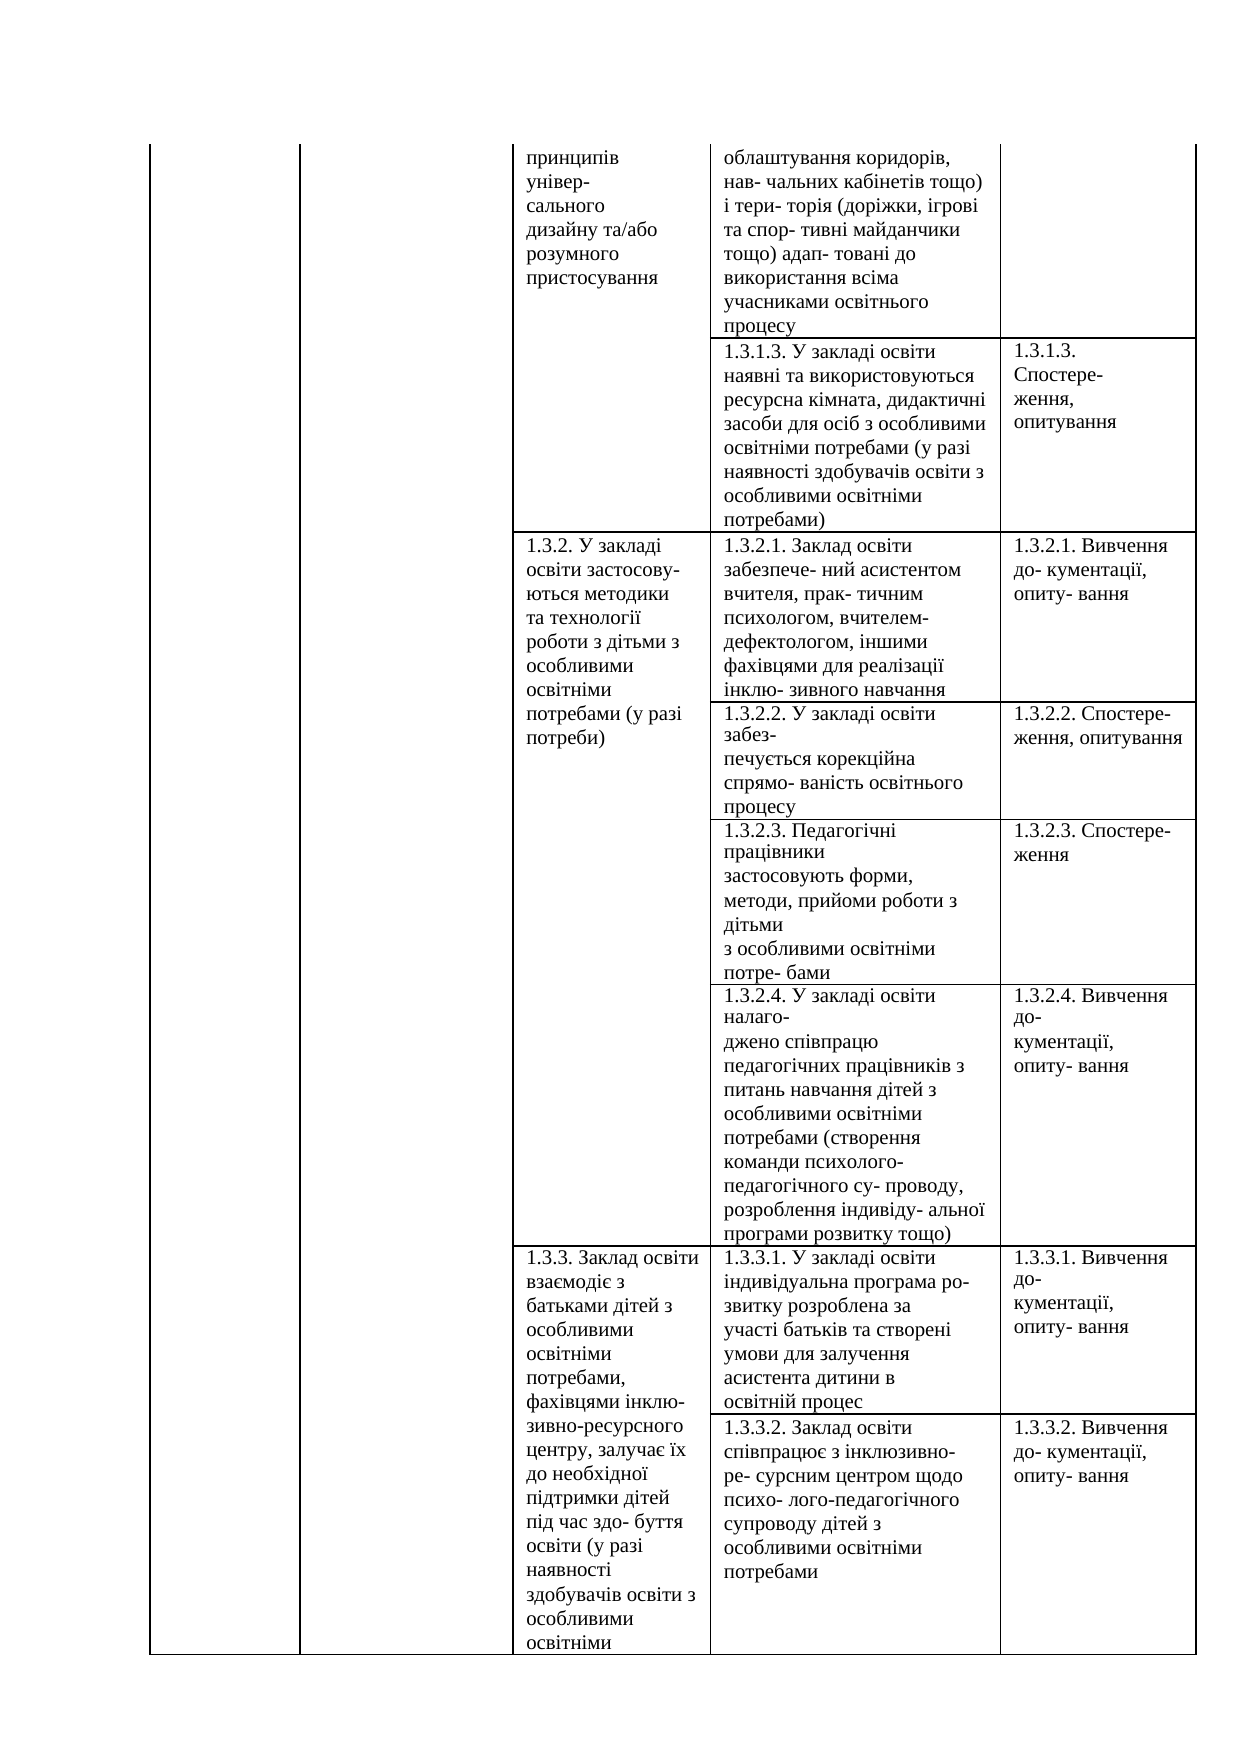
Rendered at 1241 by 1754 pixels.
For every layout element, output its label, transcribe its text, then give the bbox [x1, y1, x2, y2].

table_cell 1.3.2. У закладі освіти застосову- ються методики та технології роботи з дітьми з особливими освітніми потребами (у разі потреби) [514, 533, 710, 1245]
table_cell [1001, 1415, 1195, 1654]
table_cell 1.3.2.3. Педагогічні працівники застосовують форми, методи, прийоми роботи з дітьми з особливими освітніми потре- бами [711, 820, 1000, 984]
table_cell 1.3.2.2. Спостере- ження, опитування [1001, 703, 1195, 818]
table_cell 1.3.2.4. Вивчення до- кументації, опиту- вання [1001, 985, 1195, 1245]
table_cell 1.3.3.1. У закладі освіти індивідуальна програма ро- звитку розроблена за участі батьків та створені умови для залучення асистента дитини в освітній процес [711, 1247, 1000, 1413]
table_cell 1.3.2.3. Спостере- ження [1001, 820, 1195, 984]
table_header [301, 144, 512, 1654]
table_header [151, 144, 299, 1654]
table_cell 1.3.3.1. Вивчення до- кументації, опиту- вання [1001, 1247, 1195, 1413]
table_header облаштування коридорів, нав- чальних кабінетів тощо) і тери- торія (доріжки, ігрові та спор- тивні майданчики тощо) адап- товані до використання всіма учасниками освітнього процесу [711, 144, 1000, 337]
table_cell 1.3.2.2. У закладі освіти забез- печується корекційна спрямо- ваність освітнього процесу [711, 703, 1000, 818]
table_cell 1.3.1.3. Спостере- ження, опитування [1001, 339, 1195, 531]
table_cell 1.3.2.1. Вивчення до- кументації, опиту- вання [1001, 533, 1195, 701]
table_cell 1.3.1.3. У закладі освіти наявні та використовуються ресурсна кімната, дидактичні засоби для осіб з особливими освітніми потребами (у разі наявності здобувачів освіти з особливими освітніми потребами) [711, 339, 1000, 531]
table_header [1001, 144, 1195, 337]
table_cell 1.3.2.1. Заклад освіти забезпече- ний асистентом вчителя, прак- тичним психологом, вчителем- дефектологом, іншими фахівцями для реалізації інклю- зивного навчання [711, 533, 1000, 701]
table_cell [711, 1415, 1000, 1654]
table_cell 1.3.3. Заклад освіти взаємодіє з батьками дітей з особливими освітніми потребами, фахівцями інклю- зивно-ресурсного центру, залучає їх до необхідної підтримки дітей під час здо- буття освіти (у разі наявності здобувачів освіти з особливими освітніми потребами) [514, 1247, 710, 1654]
table_cell 1.3.2.4. У закладі освіти налаго- джено співпрацю педагогічних працівників з питань навчання дітей з особливими освітніми потребами (створення команди психолого-педагогічного су- проводу, розроблення індивіду- альної програми розвитку тощо) [711, 985, 1000, 1245]
table_header принципів універ- сального дизайну та/або розумного пристосування [514, 144, 710, 531]
